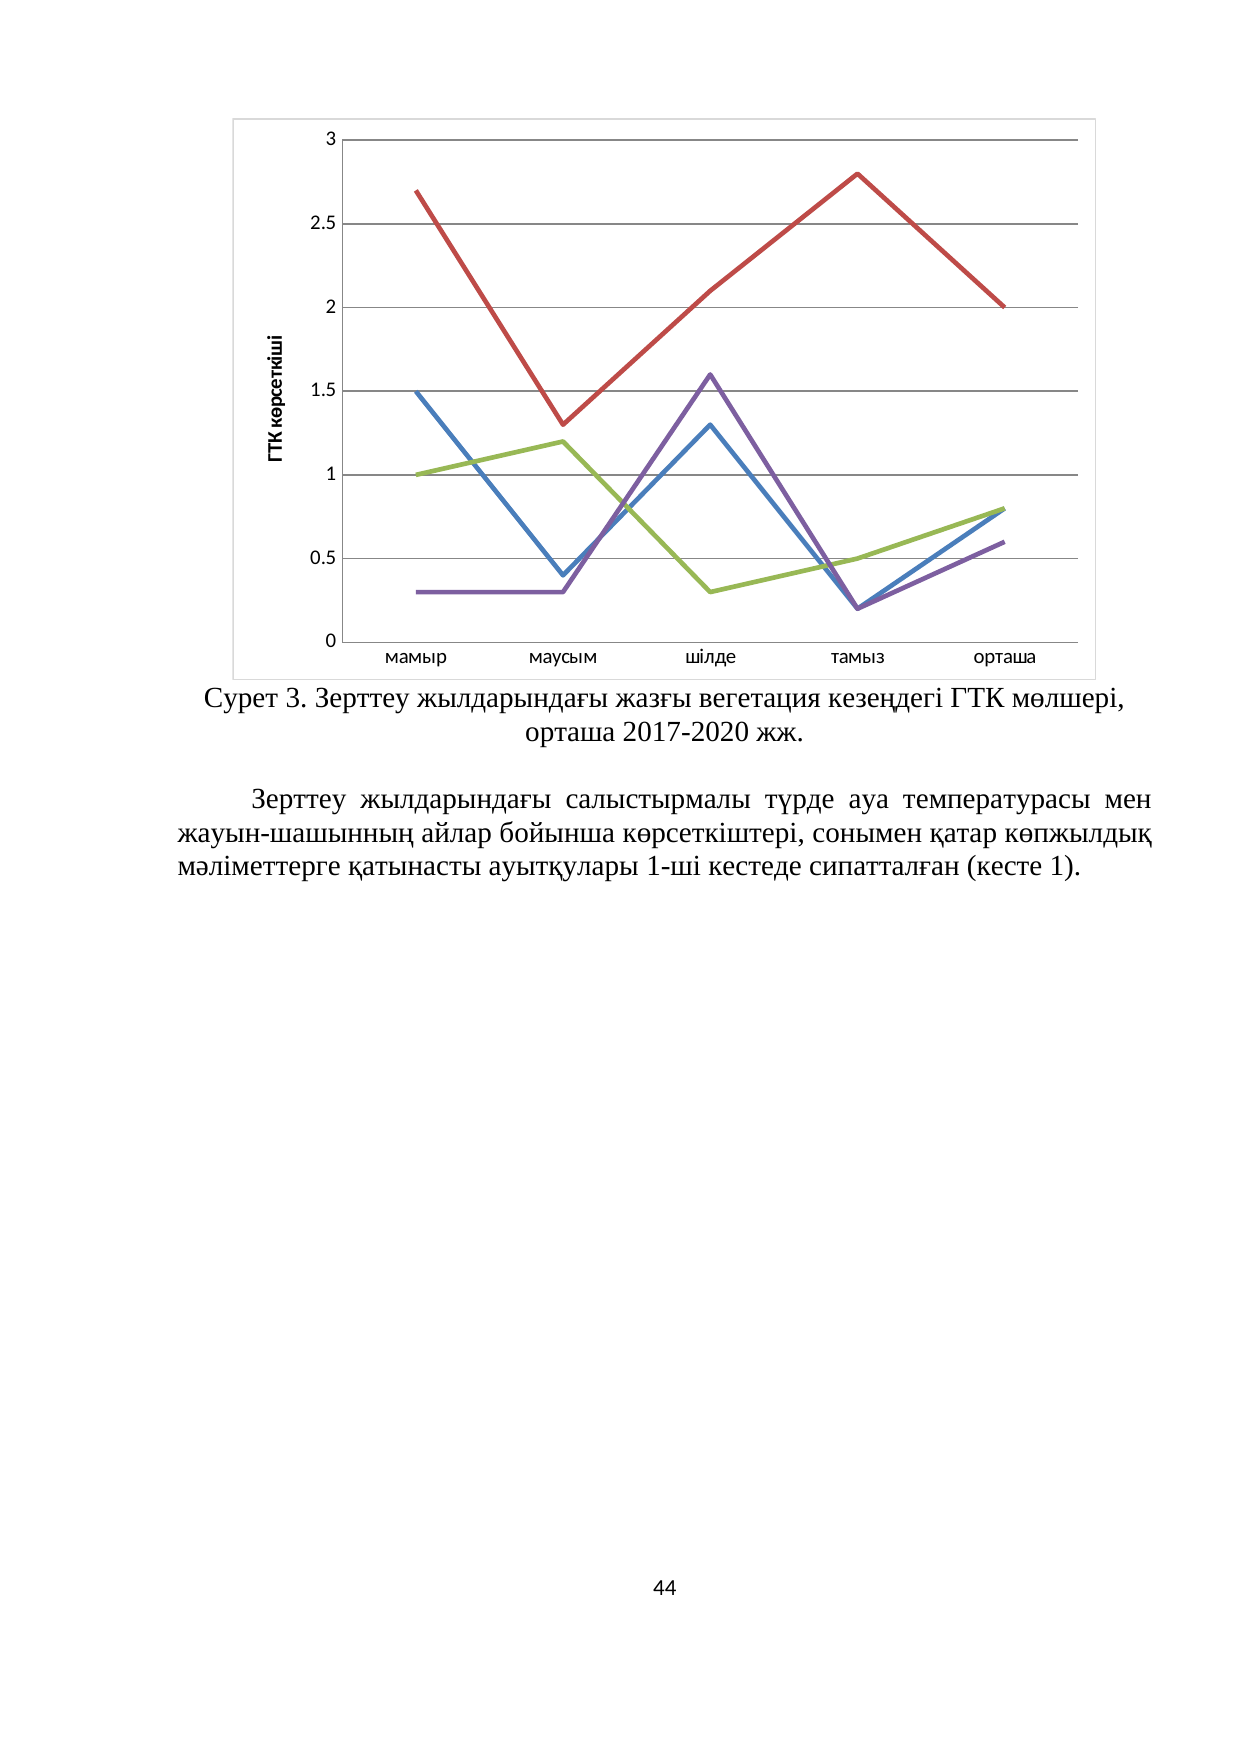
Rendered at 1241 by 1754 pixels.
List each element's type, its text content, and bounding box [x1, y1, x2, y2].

text Зерттеу жылдарындағы салыстырмалы түрде ауа температурасы мен жауын-шашынның айлар бойынша көрсеткіштері, сонымен қатар көпжылдық мәліметтерге қатынасты ауытқулары 1-ші кестеде сипатталған (кесте 1). [177, 781, 1152, 882]
text Сурет 3. Зерттеу жылдарындағы жазғы вегетация кезеңдегі ГТК мөлшері, орташа 2017-2020 жж. [177, 681, 1152, 748]
